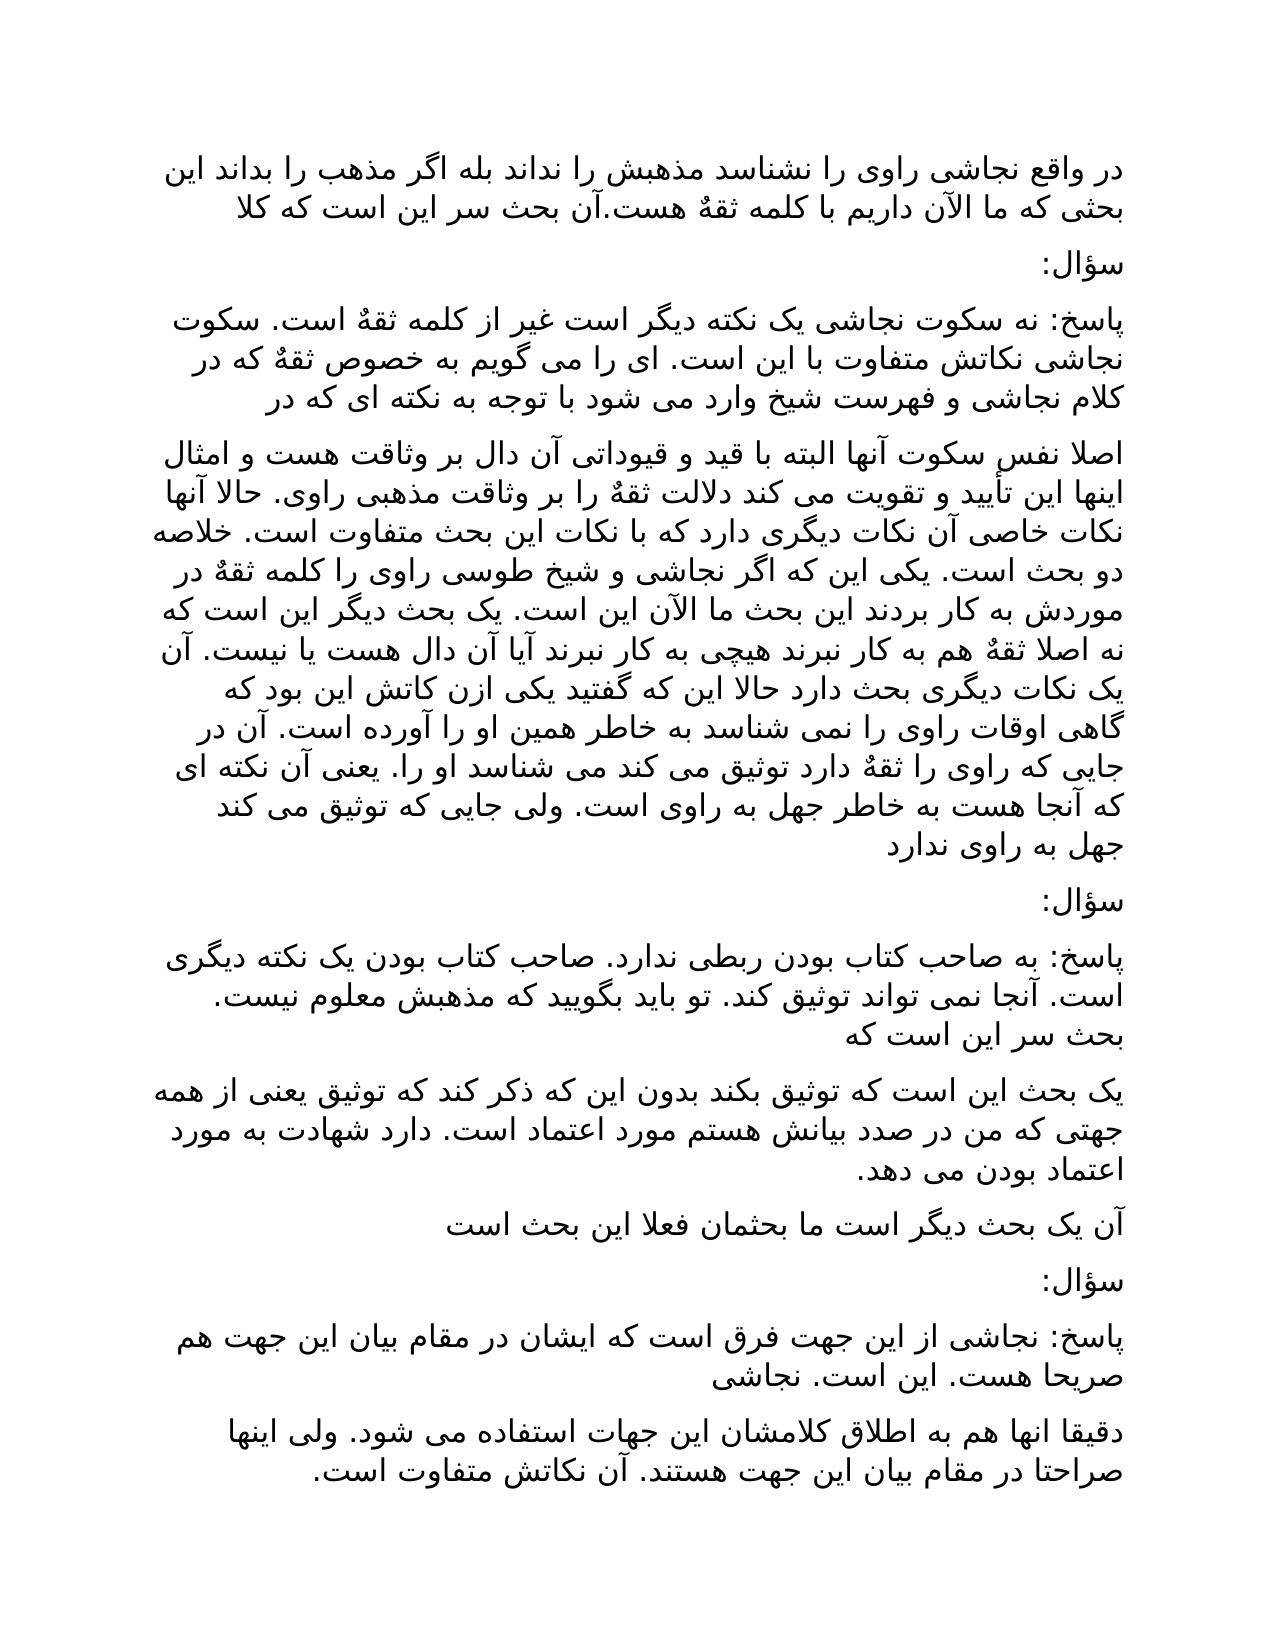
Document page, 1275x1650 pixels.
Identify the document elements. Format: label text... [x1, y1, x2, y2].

text پاسخ: نجاشی از این جهت فرق است که ایشان در مقام بیان این جهت هم صریحا هست. این است. نجاشی [150, 1318, 1125, 1394]
text یک بحث این است که توثیق بکند بدون این که ذکر کند که توثیق یعنی از همه جهتی که من در صدد بیانش هستم مورد اعتماد است. دارد شهادت به مورد اعتماد بودن می دهد. [150, 1072, 1125, 1187]
text پاسخ: نه سکوت نجاشی یک نکته دیگر است غیر از کلمه ثقهٌ است. سکوت نجاشی نکاتش متفاوت با این است. ای را می گویم به خصوص ثقهٌ که در کلام نجاشی و فهرست شیخ وارد می شود با توجه به نکته ای که در [150, 301, 1125, 416]
text آن یک بحث دیگر است ما بحثمان فعلا این بحث است [150, 1207, 1125, 1243]
text سؤال: [150, 245, 1125, 281]
text اصلا نفس سکوت آنها البته با قید و قیوداتی آن دال بر وثاقت هست و امثال اینها این تأیید و تقویت می کند دلالت ثقهٌ را بر وثاقت مذهبی راوی. حالا آنها نکات خاصی آن نکات دیگری دارد که با نکات این بحث متفاوت است. خلاصه دو بحث است. یکی این که اگر نجاشی و شیخ طوسی راوی را کلمه ثقهٌ در موردش به کار بردند این بحث ما الآن این است. یک بحث دیگر این است که نه اصلا ثقهٌ هم به کار نبرند هیچی به کار نبرند آیا آن دال هست یا نیست. آن یک نکات دیگری بحث دارد حالا این که گفتید یکی ازن کاتش این بود که گاهی اوقات راوی را نمی شناسد به خاطر همین او را آورده است. آن در جایی که راوی را ثقهٌ دارد توثیق می کند می شناسد او را. یعنی آن نکته ای که آنجا هست به خاطر جهل به راوی است. ولی جایی که توثیق می کند جهل به راوی ندارد [150, 435, 1125, 863]
text پاسخ: به صاحب کتاب بودن ربطی ندارد. صاحب کتاب بودن یک نکته دیگری است. آنجا نمی تواند توثیق کند. تو باید بگویید که مذهبش معلوم نیست. بحث سر این است که [150, 938, 1125, 1053]
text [150, 150, 1125, 226]
text دقیقا انها هم به اطلاق کلامشان این جهات استفاده می شود. ولی اینها صراحتا در مقام بیان این جهت هستند. آن نکاتش متفاوت است. [150, 1413, 1125, 1489]
text سؤال: [150, 1262, 1125, 1299]
text سؤال: [150, 882, 1125, 919]
